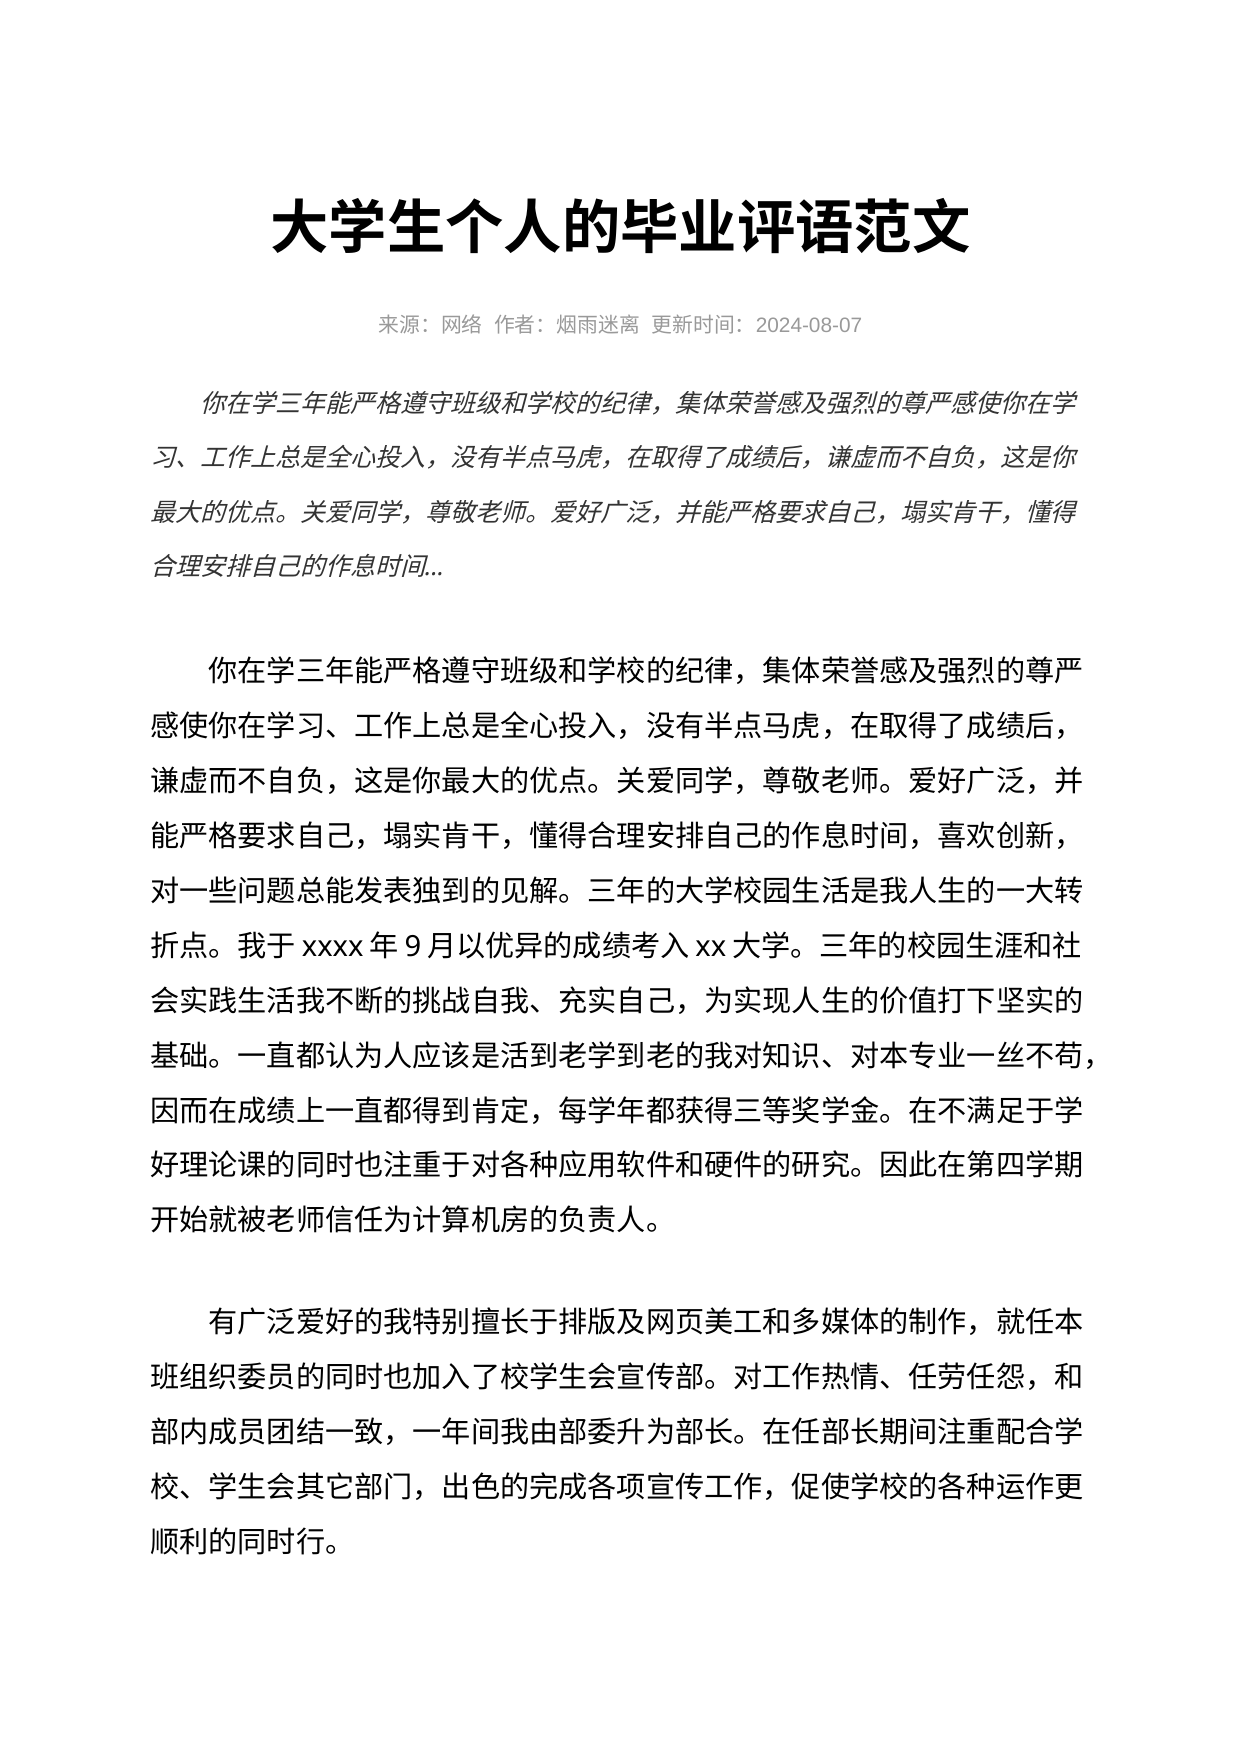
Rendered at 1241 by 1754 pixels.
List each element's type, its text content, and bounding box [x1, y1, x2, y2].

text 来源：网络 作者：烟雨迷离 更新时间：2024-08-07 [150, 313, 1090, 337]
text 你在学三年能严格遵守班级和学校的纪律，集体荣誉感及强烈的尊严感使你在学习、工作上总是全心投入，没有半点马虎，在取得了成绩后，谦虚而不自负，这是你最大的优点。关爱同学，尊敬老师。爱好广泛，并能严格要求自己，塌实肯干，懂得合理安排自己的作息时间... [150, 383, 1090, 583]
subtitle 大学生个人的毕业评语范文 [150, 181, 1090, 266]
text 有广泛爱好的我特别擅长于排版及网页美工和多媒体的制作，就任本班组织委员的同时也加入了校学生会宣传部。对工作热情、任劳任怨，和部内成员团结一致，一年间我由部委升为部长。在任部长期间注重配合学校、学生会其它部门，出色的完成各项宣传工作，促使学校的各种运作更顺利的同时行。 [150, 1299, 1090, 1561]
text 你在学三年能严格遵守班级和学校的纪律，集体荣誉感及强烈的尊严感使你在学习、工作上总是全心投入，没有半点马虎，在取得了成绩后，谦虚而不自负，这是你最大的优点。关爱同学，尊敬老师。爱好广泛，并能严格要求自己，塌实肯干，懂得合理安排自己的作息时间，喜欢创新，对一些问题总能发表独到的见解。三年的大学校园生活是我人生的一大转折点。我于xxxx年9月以优异的成绩考入xx大学。三年的校园生涯和社会实践生活我不断的挑战自我、充实自己，为实现人生的价值打下坚实的基础。一直都认为人应该是活到老学到老的我对知识、对本专业一丝不苟，因而在成绩上一直都得到肯定，每学年都获得三等奖学金。在不满足于学好理论课的同时也注重于对各种应用软件和硬件的研究。因此在第四学期开始就被老师信任为计算机房的负责人。 [150, 648, 1090, 1239]
